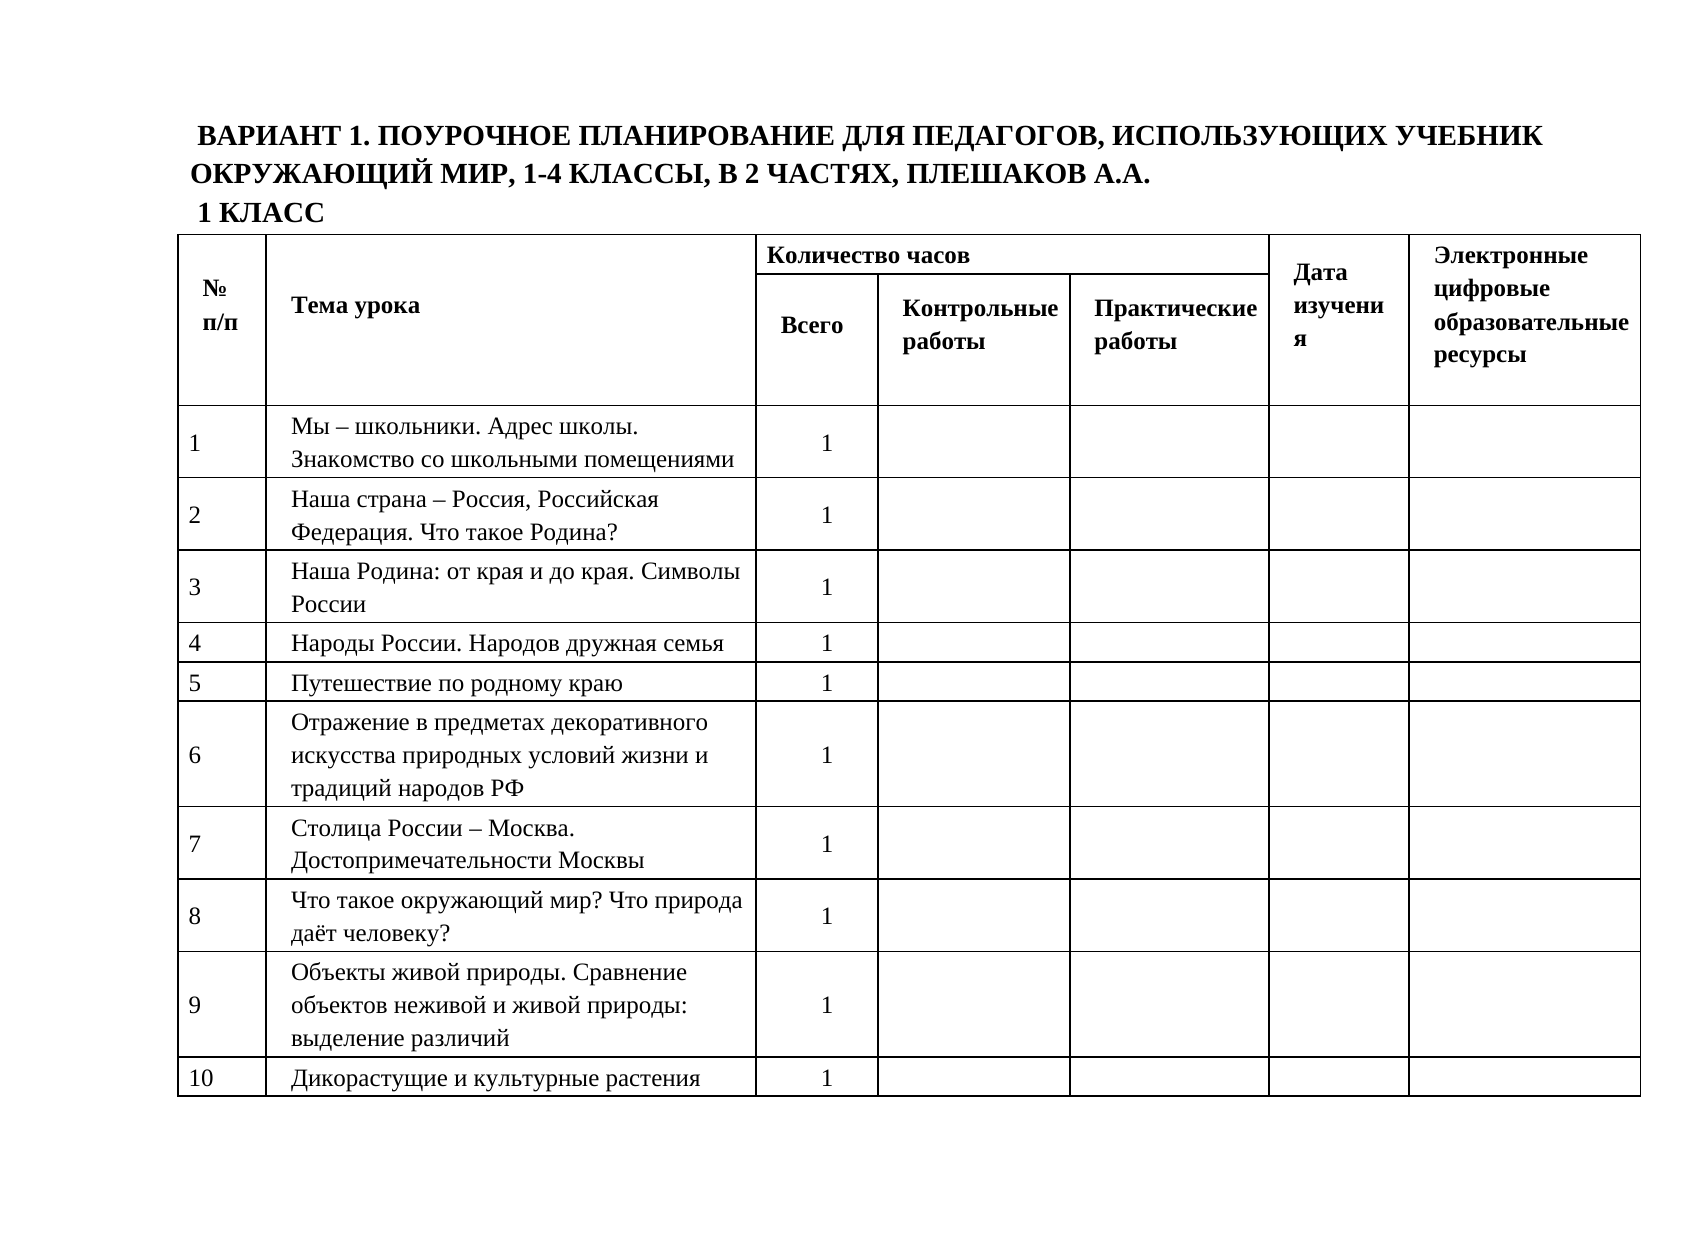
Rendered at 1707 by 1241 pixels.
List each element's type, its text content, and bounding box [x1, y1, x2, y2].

table_header Тема урока [267, 235, 755, 404]
table_header № п/п [179, 235, 265, 404]
table_cell Путешествие по родному краю [267, 663, 755, 700]
table_cell 6 [179, 702, 265, 806]
table_cell [1270, 880, 1408, 951]
table_cell [1071, 1058, 1268, 1095]
table_cell [879, 952, 1069, 1056]
table_cell Наша страна – Россия, Российская Федерация. Что такое Родина? [267, 478, 755, 549]
table_header Количество часов [757, 235, 1268, 273]
table_cell 1 [757, 551, 877, 622]
table_cell Объекты живой природы. Сравнение объектов неживой и живой природы: выделение различий [267, 952, 755, 1056]
table_cell [879, 663, 1069, 700]
table_cell [1410, 663, 1640, 700]
table_cell [1071, 702, 1268, 806]
table_cell Что такое окружающий мир? Что природа даёт человеку? [267, 880, 755, 951]
table_cell 10 [179, 1058, 265, 1095]
table_cell Наша Родина: от края и до края. Символы России [267, 551, 755, 622]
table_cell [1270, 406, 1408, 477]
table_cell [879, 807, 1069, 878]
table_cell [1071, 623, 1268, 661]
table_cell [879, 478, 1069, 549]
table_cell Практические работы [1071, 275, 1268, 404]
table_cell [1410, 551, 1640, 622]
table_cell 3 [179, 551, 265, 622]
table_header Электронные цифровые образовательные ресурсы [1410, 235, 1640, 404]
table_cell [1270, 623, 1408, 661]
table_cell 1 [757, 478, 877, 549]
table_cell [1071, 406, 1268, 477]
table_cell [1270, 663, 1408, 700]
table_cell [1270, 551, 1408, 622]
table_cell [879, 880, 1069, 951]
table_cell [1270, 702, 1408, 806]
table_cell [879, 1058, 1069, 1095]
table_cell 1 [757, 663, 877, 700]
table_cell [267, 1058, 755, 1095]
table_cell [1410, 807, 1640, 878]
table_cell [1071, 663, 1268, 700]
table_cell [1071, 807, 1268, 878]
text 1 КЛАСС [190, 195, 1618, 229]
table_cell [1071, 952, 1268, 1056]
table_cell [1270, 478, 1408, 549]
table_cell [1410, 702, 1640, 806]
table_cell 1 [179, 406, 265, 477]
table_cell [1270, 807, 1408, 878]
table_cell 8 [179, 880, 265, 951]
table_cell [879, 551, 1069, 622]
table_cell 2 [179, 478, 265, 549]
table_cell 4 [179, 623, 265, 661]
table_cell [1410, 880, 1640, 951]
table_cell [1270, 952, 1408, 1056]
table_cell 1 [757, 702, 877, 806]
table_cell [1410, 623, 1640, 661]
table_cell 5 [179, 663, 265, 700]
table_cell 1 [757, 406, 877, 477]
table_cell [879, 623, 1069, 661]
table_cell [879, 406, 1069, 477]
table_cell [879, 702, 1069, 806]
table_cell [1410, 478, 1640, 549]
table_cell 1 [757, 623, 877, 661]
table_cell [1270, 1058, 1408, 1095]
table_cell 9 [179, 952, 265, 1056]
table_cell [1071, 478, 1268, 549]
table_cell Всего [757, 275, 877, 404]
table_cell [1071, 551, 1268, 622]
table_cell 1 [757, 952, 877, 1056]
table_cell [1410, 952, 1640, 1056]
table_cell [1410, 406, 1640, 477]
table_cell 1 [757, 1058, 877, 1095]
table_cell Мы – школьники. Адрес школы. Знакомство со школьными помещениями [267, 406, 755, 477]
table_cell 1 [757, 880, 877, 951]
table_header Дата изучения [1270, 235, 1408, 404]
table_cell 1 [757, 807, 877, 878]
table_cell Народы России. Народов дружная семья [267, 623, 755, 661]
table_cell [1071, 880, 1268, 951]
text ВАРИАНТ 1. ПОУРОЧНОЕ ПЛАНИРОВАНИЕ ДЛЯ ПЕДАГОГОВ, ИСПОЛЬЗУЮЩИХ УЧЕБНИК ОКРУЖАЮЩИЙ МИР, 1-4 КЛАССЫ, В 2 ЧАСТЯХ, ПЛЕШАКОВ А.А. [190, 118, 1618, 190]
table_cell [1410, 1058, 1640, 1095]
table_cell Столица России ‒ Москва. Достопримечательности Москвы [267, 807, 755, 878]
table_cell 7 [179, 807, 265, 878]
table_cell Контрольные работы [879, 275, 1069, 404]
table_cell Отражение в предметах декоративного искусства природных условий жизни и традиций народов РФ [267, 702, 755, 806]
